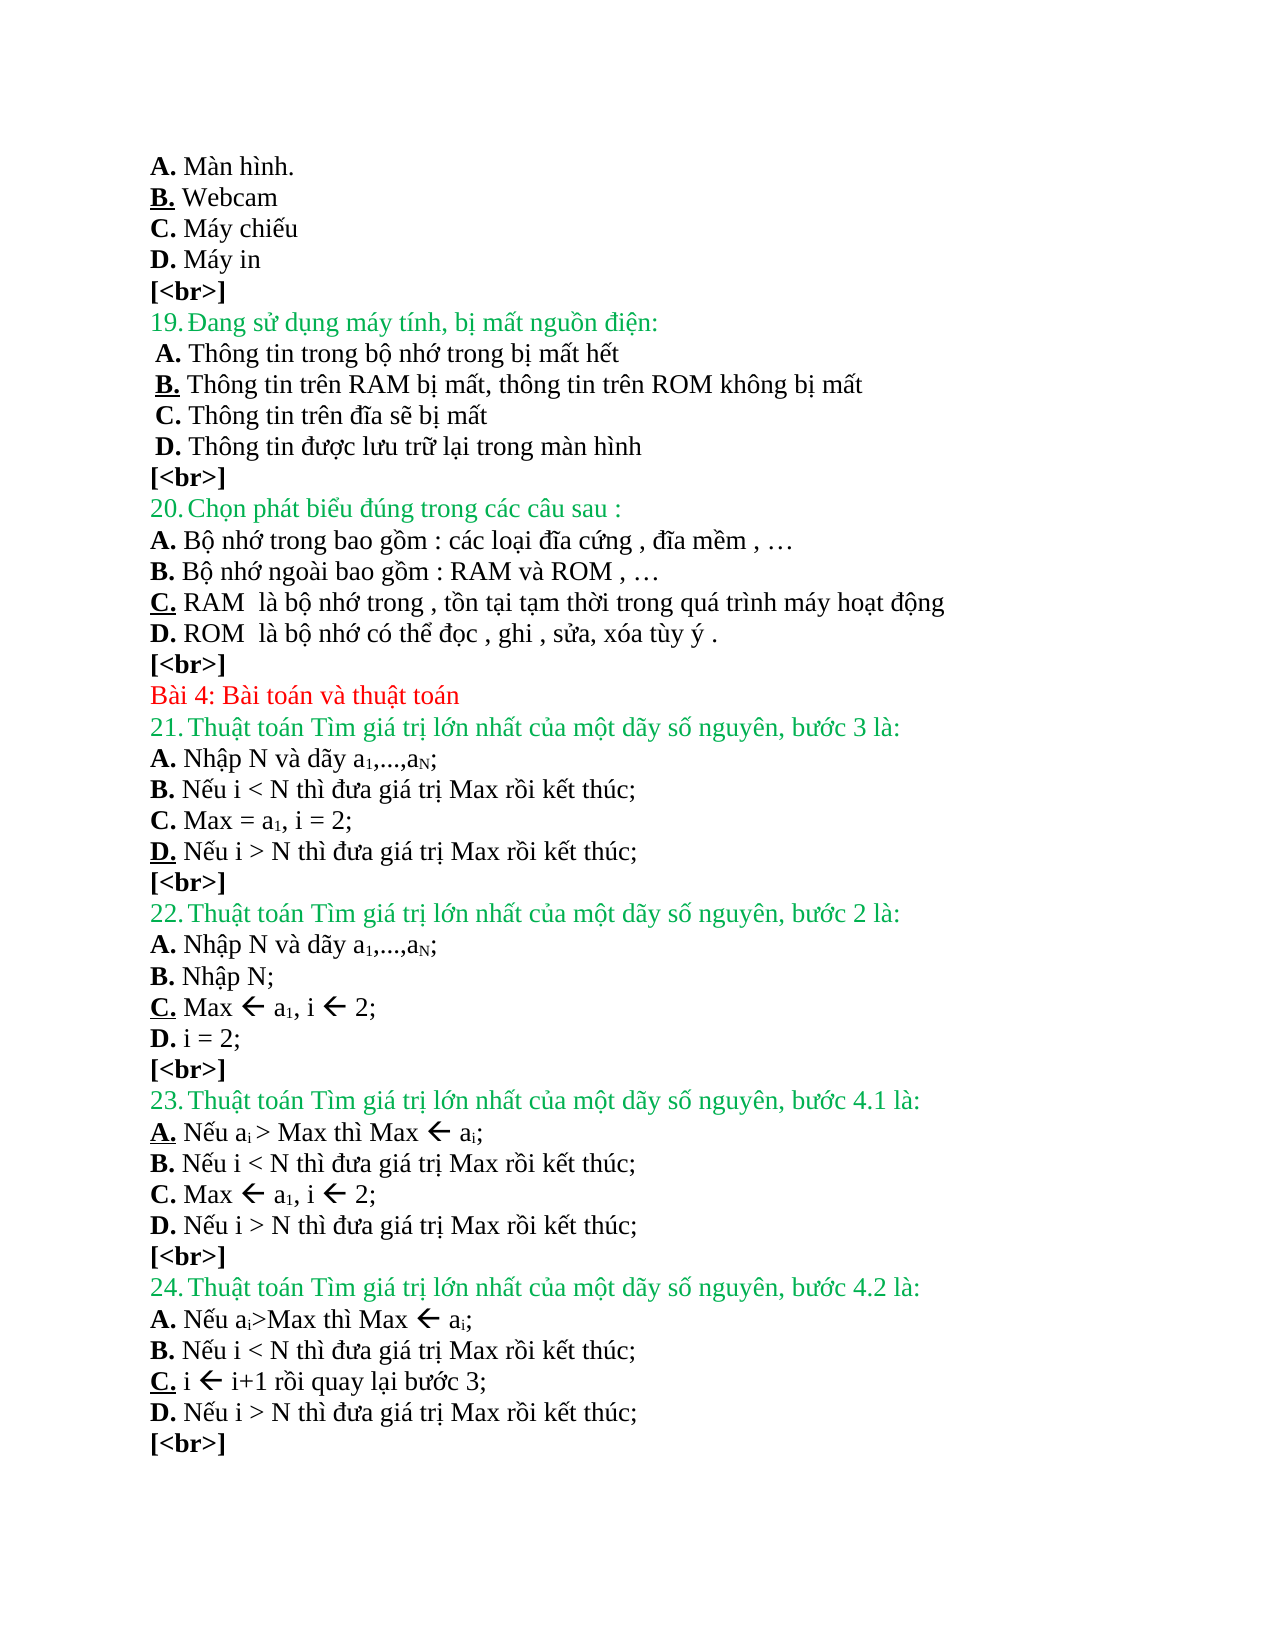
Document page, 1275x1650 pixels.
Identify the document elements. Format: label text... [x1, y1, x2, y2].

text A. Màn hình. [150, 150, 1125, 181]
text D. Nếu i > N thì đưa giá trị Max rồi kết thúc; [150, 835, 1125, 866]
text C. Thông tin trên đĩa sẽ bị mất [155, 399, 1120, 430]
text B. Nếu i < N thì đưa giá trị Max rồi kết thúc; [150, 773, 1125, 804]
text B. Nếu i < N thì đưa giá trị Max rồi kết thúc; [150, 1147, 1125, 1178]
text [<br>] [150, 866, 1125, 897]
list Thuật toán Tìm giá trị lớn nhất của một dãy số nguyên, bước 2 là: [150, 897, 1125, 929]
text C. Max = a1, i = 2; [150, 804, 1125, 835]
text A. Thông tin trong bộ nhớ trong bị mất hết [155, 337, 1120, 368]
text C. RAM là bộ nhớ trong , tồn tại tạm thời trong quá trình máy hoạt động [150, 586, 1125, 617]
text [<br>] [150, 274, 1125, 306]
text D. Máy in [150, 243, 1125, 274]
text D. i = 2; [150, 1022, 1125, 1053]
text [<br>] [150, 461, 1125, 493]
text B. Webcam [150, 181, 1125, 212]
text A. Nhập N và dãy a1,...,aN; [150, 742, 1125, 773]
text C. Max a1, i 2; [150, 1178, 1125, 1209]
text C. Máy chiếu [150, 212, 1125, 243]
text B. Nhập N; [150, 960, 1125, 991]
text B. Bộ nhớ ngoài bao gồm : RAM và ROM , … [150, 555, 1125, 586]
text A. Nếu ai > Max thì Max ai; [150, 1116, 1125, 1147]
list Thuật toán Tìm giá trị lớn nhất của một dãy số nguyên, bước 3 là: [150, 711, 1125, 742]
text D. Nếu i > N thì đưa giá trị Max rồi kết thúc; [150, 1209, 1125, 1240]
text D. ROM là bộ nhớ có thể đọc , ghi , sửa, xóa tùy ý . [150, 617, 1125, 648]
text B. Thông tin trên RAM bị mất, thông tin trên ROM không bị mất [155, 368, 1120, 399]
text [<br>] [150, 1240, 1125, 1272]
text D. Nếu i > N thì đưa giá trị Max rồi kết thúc; [150, 1396, 1125, 1427]
text C. i i+1 rồi quay lại bước 3; [150, 1365, 1125, 1396]
text A. Nếu ai>Max thì Max ai; [150, 1303, 1125, 1334]
list Thuật toán Tìm giá trị lớn nhất của một dãy số nguyên, bước 4.2 là: [150, 1272, 1125, 1303]
list Đang sử dụng máy tính, bị mất nguồn điện: [150, 306, 1125, 337]
text A. Bộ nhớ trong bao gồm : các loại đĩa cứng , đĩa mềm , … [150, 524, 1125, 555]
text A. Nhập N và dãy a1,...,aN; [150, 929, 1125, 960]
text C. Max a1, i 2; [150, 991, 1125, 1022]
text D. Thông tin được lưu trữ lại trong màn hình [155, 430, 1120, 461]
text [<br>] [150, 1427, 1125, 1459]
text B. Nếu i < N thì đưa giá trị Max rồi kết thúc; [150, 1334, 1125, 1365]
list Chọn phát biểu đúng trong các câu sau : [150, 493, 1125, 524]
list Thuật toán Tìm giá trị lớn nhất của một dãy số nguyên, bước 4.1 là: [150, 1084, 1125, 1116]
text [<br>] [150, 648, 1125, 679]
text [<br>] [150, 1053, 1125, 1084]
text Bài 4: Bài toán và thuật toán [150, 679, 1125, 711]
